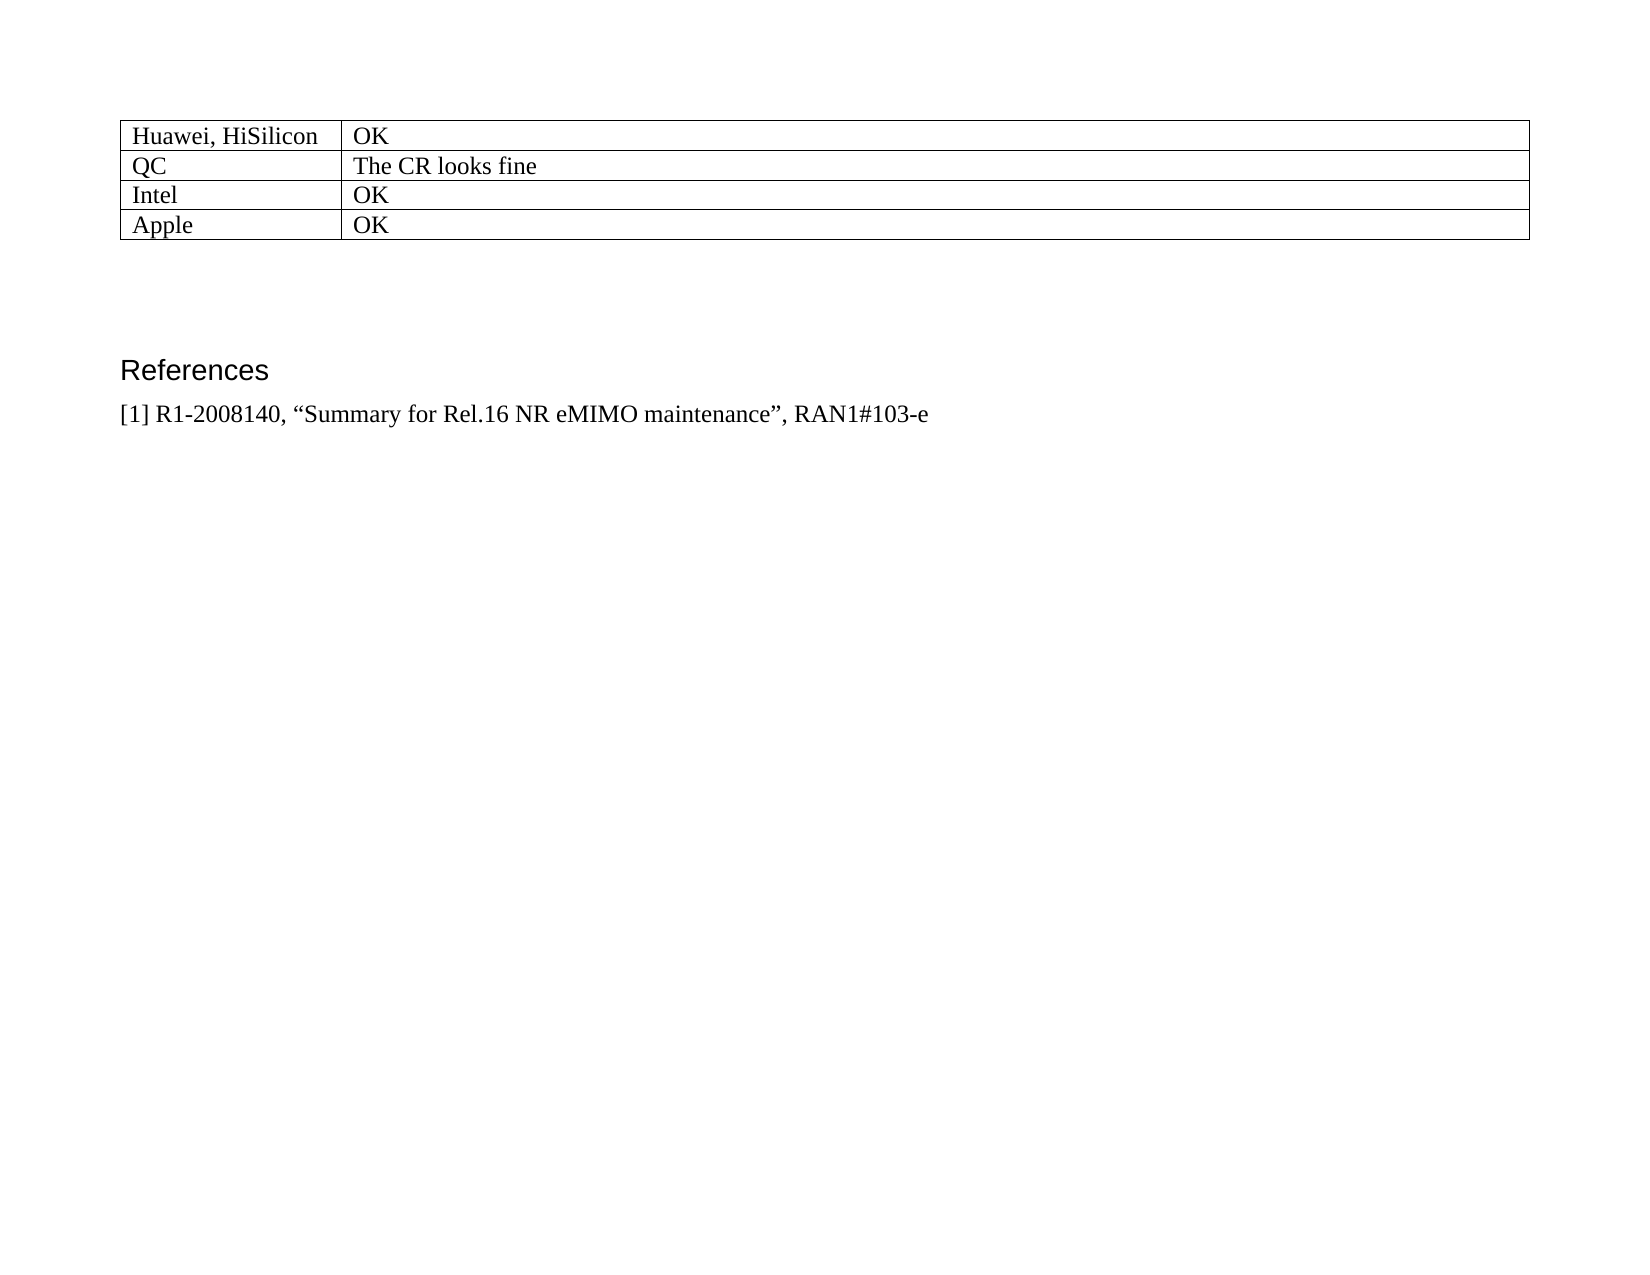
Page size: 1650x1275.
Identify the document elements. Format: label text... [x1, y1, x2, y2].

table_cell Intel [121, 181, 341, 209]
table_cell The CR looks fine [342, 151, 1529, 179]
table_cell QC [121, 151, 341, 179]
table_cell OK [342, 210, 1529, 239]
table_cell OK [342, 121, 1529, 150]
table_cell OK [342, 181, 1529, 209]
text [1] R1-2008140, “Summary for Rel.16 NR eMIMO maintenance”, RAN1#103-e [120, 399, 1530, 428]
table_cell Apple [121, 210, 341, 239]
table_cell Huawei, HiSilicon [121, 121, 341, 150]
subtitle References [120, 353, 1530, 387]
